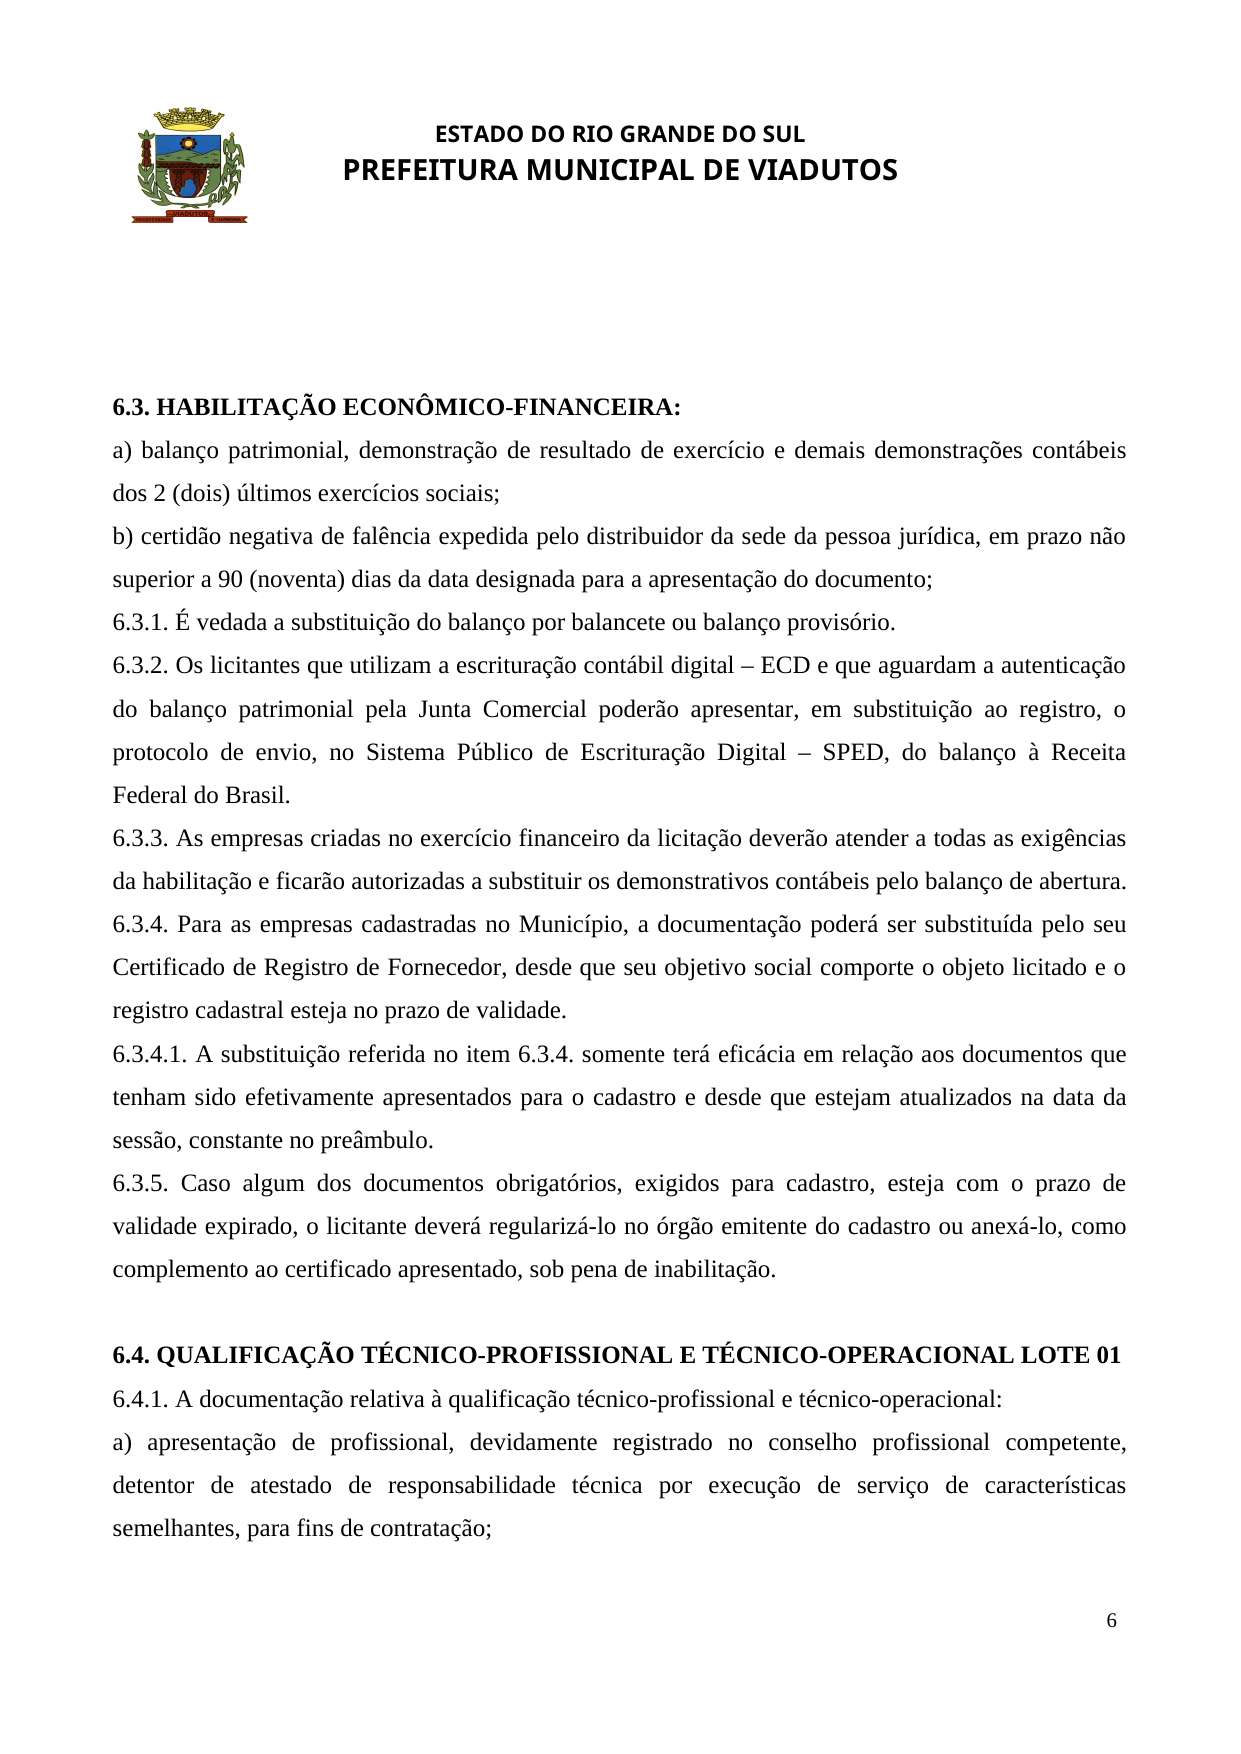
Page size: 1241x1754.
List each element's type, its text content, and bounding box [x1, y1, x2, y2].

picture [127, 104, 253, 230]
text 6.4. QUALIFICAÇÃO TÉCNICO-PROFISSIONAL E TÉCNICO-OPERACIONAL LOTE 01 [112, 1341, 1128, 1369]
text b) certidão negativa de falência expedida pelo distribuidor da sede da pessoa jurídica, em prazo não superior a 90 (noventa) dias da data designada para a apresentação do documento; [112, 521, 1128, 593]
text 6.3.3. As empresas criadas no exercício financeiro da licitação deverão atender a todas as exigências da habilitação e ficarão autorizadas a substituir os demonstrativos contábeis pelo balanço de abertura. [112, 823, 1128, 895]
text 6.3.2. Os licitantes que utilizam a escrituração contábil digital – ECD e que aguardam a autenticação do balanço patrimonial pela Junta Comercial poderão apresentar, em substituição ao registro, o protocolo de envio, no Sistema Público de Escrituração Digital – SPED, do balanço à Receita Federal do Brasil. [112, 651, 1128, 809]
text 6.3.4.1. A substituição referida no item 6.3.4. somente terá eficácia em relação aos documentos que tenham sido efetivamente apresentados para o cadastro e desde que estejam atualizados na data da sessão, constante no preâmbulo. [112, 1039, 1128, 1154]
text a) apresentação de profissional, devidamente registrado no conselho profissional competente, detentor de atestado de responsabilidade técnica por execução de serviço de características semelhantes, para fins de contratação; [112, 1427, 1128, 1542]
text 6.3.4. Para as empresas cadastradas no Município, a documentação poderá ser substituída pelo seu Certificado de Registro de Fornecedor, desde que seu objetivo social comporte o objeto licitado e o registro cadastral esteja no prazo de validade. [112, 909, 1128, 1024]
text 6.3. HABILITAÇÃO ECONÔMICO-FINANCEIRA: [112, 392, 1128, 421]
text 6.3.5. Caso algum dos documentos obrigatórios, exigidos para cadastro, esteja com o prazo de validade expirado, o licitante deverá regularizá-lo no órgão emitente do cadastro ou anexá-lo, como complemento ao certificado apresentado, sob pena de inabilitação. [112, 1168, 1128, 1283]
text a) balanço patrimonial, demonstração de resultado de exercício e demais demonstrações contábeis dos 2 (dois) últimos exercícios sociais; [112, 435, 1128, 507]
text 6.3.1. É vedada a substituição do balanço por balancete ou balanço provisório. [112, 607, 1128, 636]
text 6.4.1. A documentação relativa à qualificação técnico-profissional e técnico-operacional: [112, 1384, 1128, 1412]
